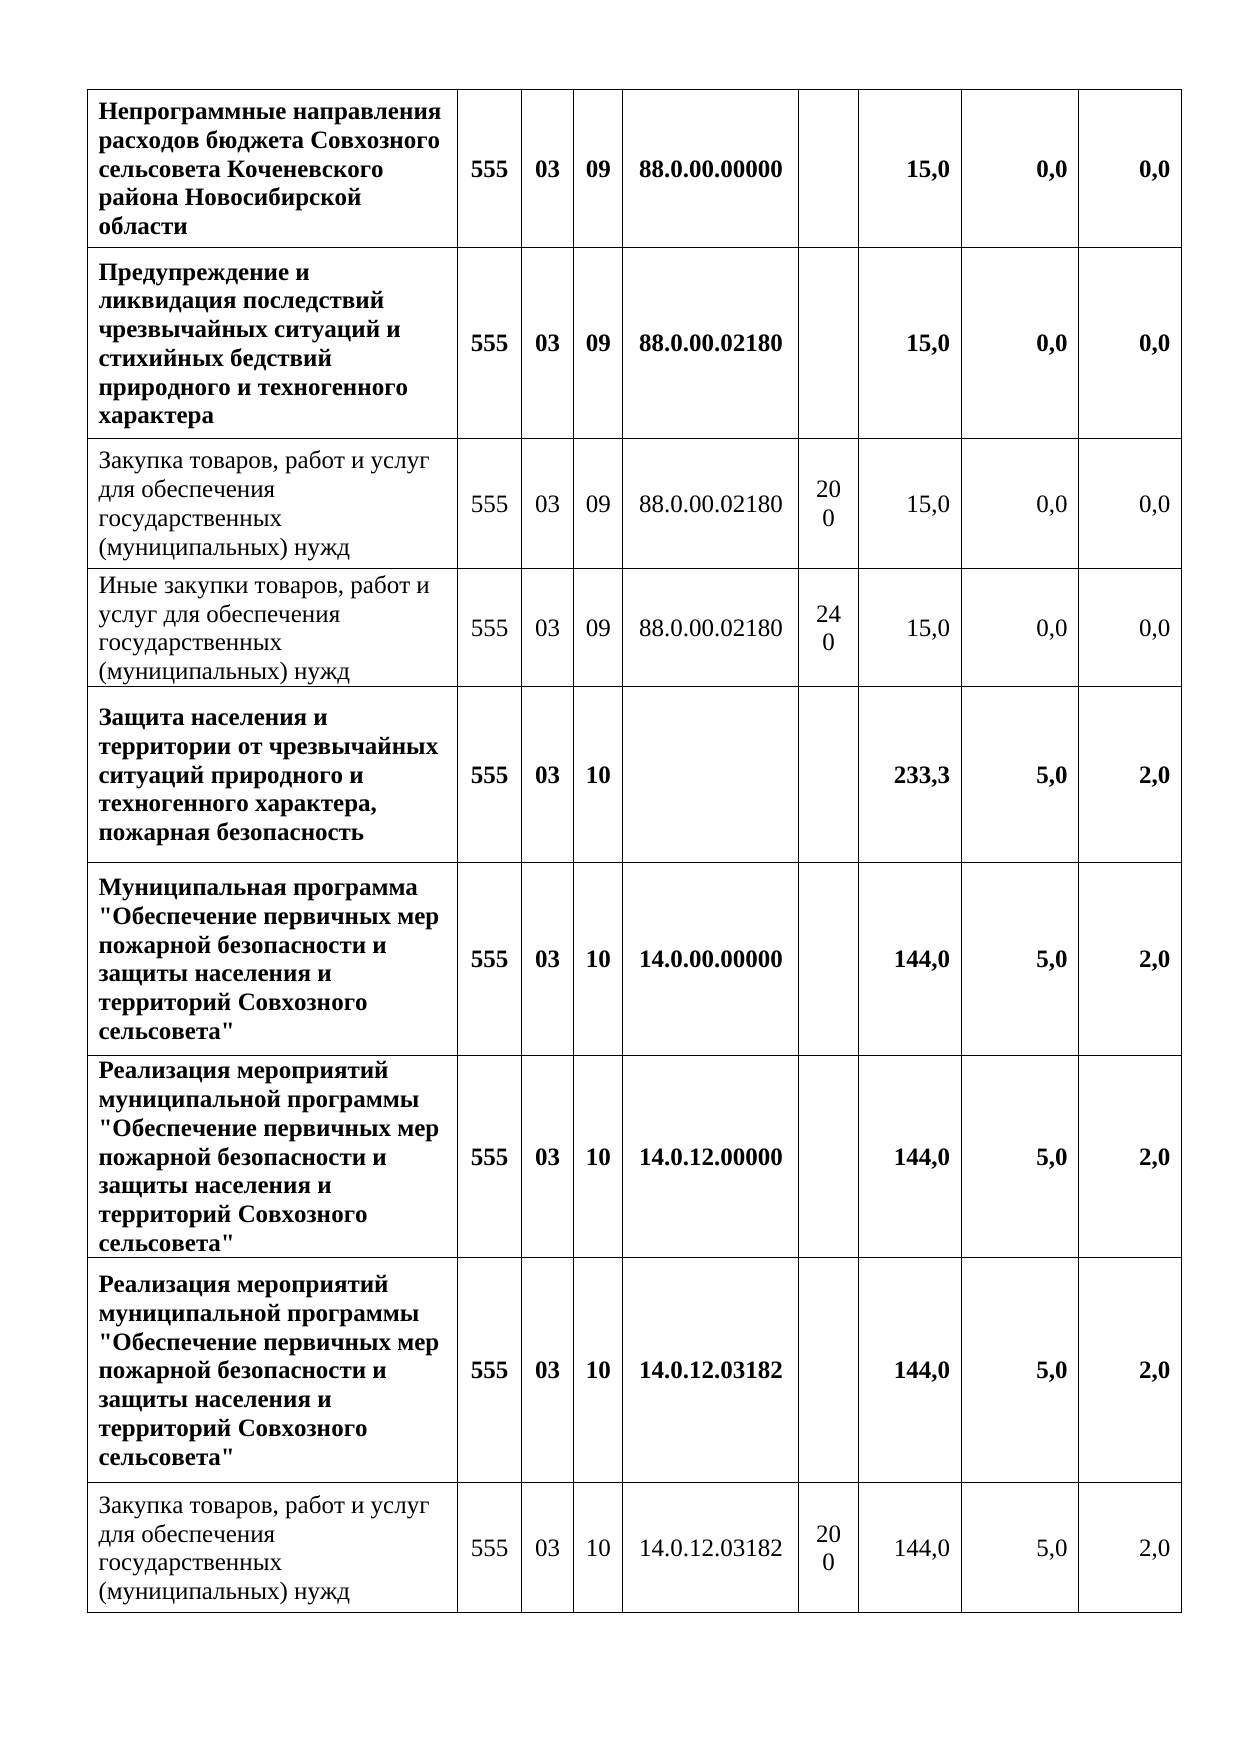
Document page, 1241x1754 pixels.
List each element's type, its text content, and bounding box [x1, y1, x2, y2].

table_cell 15,0 [859, 439, 961, 568]
table_cell 233,3 [859, 687, 961, 862]
table_cell 555 [458, 863, 521, 1054]
table_cell 555 [458, 687, 521, 862]
table_cell 0,0 [962, 439, 1078, 568]
table_cell 5,0 [962, 1258, 1078, 1482]
table_cell 144,0 [859, 1056, 961, 1257]
table_cell 555 [458, 439, 521, 568]
table_cell 15,0 [859, 248, 961, 438]
table_cell 0,0 [962, 248, 1078, 438]
table_cell 15,0 [859, 90, 961, 247]
table_cell 555 [458, 569, 521, 686]
table_cell 5,0 [962, 863, 1078, 1054]
table_cell 03 [522, 1483, 573, 1612]
table_cell 03 [522, 569, 573, 686]
table_cell Закупка товаров, работ и услуг для обеспечения государственных (муниципальных) нужд [88, 1483, 457, 1612]
table_cell 14.0.12.00000 [623, 1056, 798, 1257]
table_cell 200 [799, 439, 858, 568]
table_cell [799, 687, 858, 862]
table_cell 14.0.12.03182 [623, 1258, 798, 1482]
table_cell 2,0 [1079, 687, 1181, 862]
table_cell 10 [574, 687, 622, 862]
table_cell 88.0.00.00000 [623, 90, 798, 247]
table_cell Муниципальная программа "Обеспечение первичных мер пожарной безопасности и защиты населения и территорий Совхозного сельсовета" [88, 863, 457, 1054]
table_cell 03 [522, 863, 573, 1054]
table_cell 03 [522, 248, 573, 438]
table_cell [623, 687, 798, 862]
table_cell 09 [574, 569, 622, 686]
table_cell 03 [522, 1056, 573, 1257]
table_cell 555 [458, 1056, 521, 1257]
table_cell 10 [574, 1483, 622, 1612]
table_cell Закупка товаров, работ и услуг для обеспечения государственных (муниципальных) нужд [88, 439, 457, 568]
table_cell 10 [574, 1056, 622, 1257]
table_cell 15,0 [859, 569, 961, 686]
table_cell 240 [799, 569, 858, 686]
table_cell 0,0 [962, 90, 1078, 247]
table_cell 144,0 [859, 1258, 961, 1482]
table_cell 2,0 [1079, 1056, 1181, 1257]
table_cell Предупреждение и ликвидация последствий чрезвычайных ситуаций и стихийных бедствий природного и техногенного характера [88, 248, 457, 438]
table_cell [799, 1056, 858, 1257]
table_cell 5,0 [962, 1483, 1078, 1612]
table_cell [799, 863, 858, 1054]
table_cell 88.0.00.02180 [623, 569, 798, 686]
table_cell 144,0 [859, 863, 961, 1054]
table_cell 14.0.00.00000 [623, 863, 798, 1054]
table_cell 88.0.00.02180 [623, 248, 798, 438]
table_cell 03 [522, 439, 573, 568]
table_cell [799, 90, 858, 247]
table_cell Защита населения и территории от чрезвычайных ситуаций природного и техногенного характера, пожарная безопасность [88, 687, 457, 862]
table_cell 10 [574, 1258, 622, 1482]
table_cell 88.0.00.02180 [623, 439, 798, 568]
table_cell 0,0 [1079, 90, 1181, 247]
table_cell 5,0 [962, 687, 1078, 862]
table_cell Иные закупки товаров, работ и услуг для обеспечения государственных (муниципальных) нужд [88, 569, 457, 686]
table_cell 555 [458, 1483, 521, 1612]
table_cell 03 [522, 1258, 573, 1482]
table_cell 0,0 [962, 569, 1078, 686]
table_cell 2,0 [1079, 1258, 1181, 1482]
table_cell 0,0 [1079, 248, 1181, 438]
table_cell 14.0.12.03182 [623, 1483, 798, 1612]
table_cell [799, 1258, 858, 1482]
table_cell 0,0 [1079, 569, 1181, 686]
table_cell 2,0 [1079, 863, 1181, 1054]
table_cell 09 [574, 439, 622, 568]
table_cell 0,0 [1079, 439, 1181, 568]
table_cell Реализация мероприятий муниципальной программы "Обеспечение первичных мер пожарной безопасности и защиты населения и территорий Совхозного сельсовета" [88, 1056, 457, 1257]
table_cell 5,0 [962, 1056, 1078, 1257]
table_cell 03 [522, 90, 573, 247]
table_cell Реализация мероприятий муниципальной программы "Обеспечение первичных мер пожарной безопасности и защиты населения и территорий Совхозного сельсовета" [88, 1258, 457, 1482]
table_cell 2,0 [1079, 1483, 1181, 1612]
table_cell 555 [458, 90, 521, 247]
table_cell Непрограммные направления расходов бюджета Совхозного сельсовета Коченевского района Новосибирской области [88, 90, 457, 247]
table_cell 10 [574, 863, 622, 1054]
table_cell 555 [458, 1258, 521, 1482]
table_cell [799, 248, 858, 438]
table_cell 03 [522, 687, 573, 862]
table_cell 200 [799, 1483, 858, 1612]
table_cell 09 [574, 90, 622, 247]
table_cell 144,0 [859, 1483, 961, 1612]
table_cell 555 [458, 248, 521, 438]
table_cell 09 [574, 248, 622, 438]
